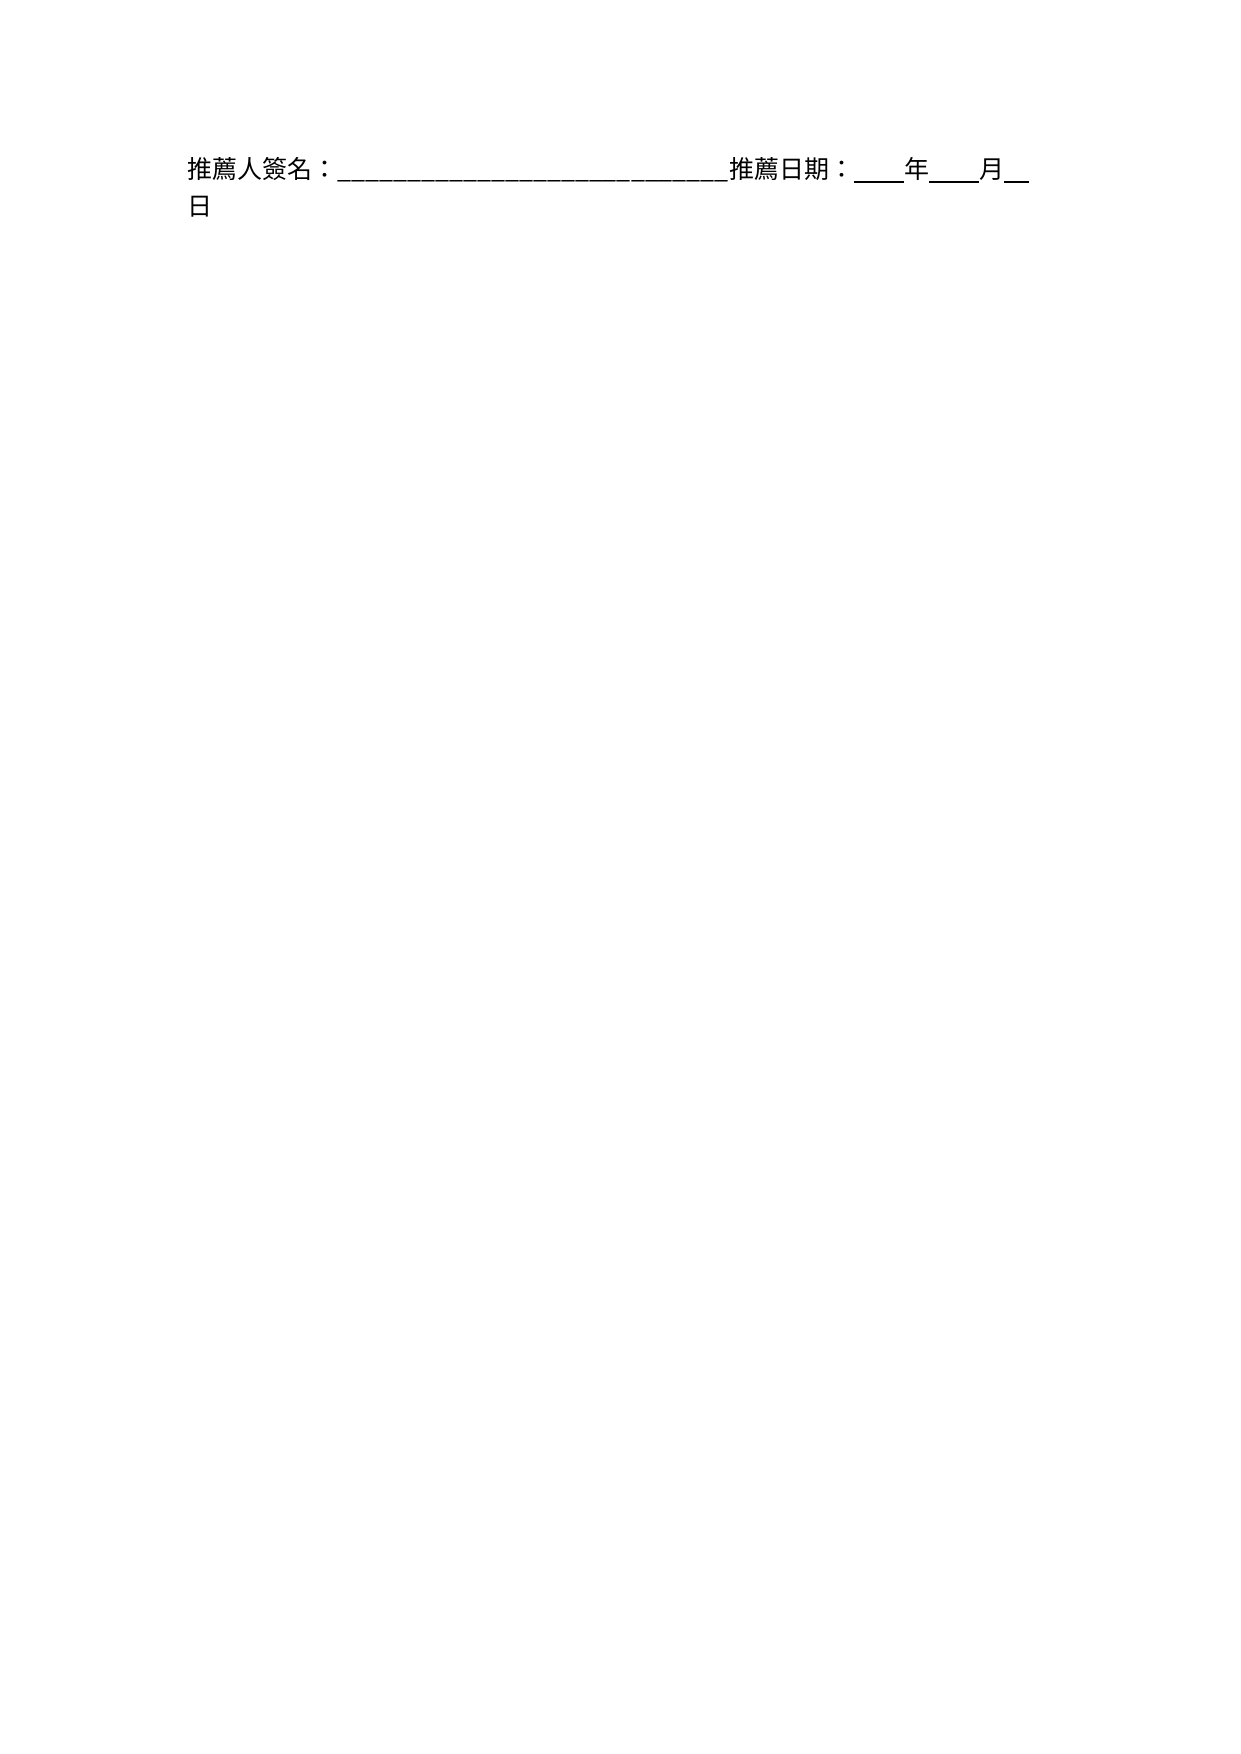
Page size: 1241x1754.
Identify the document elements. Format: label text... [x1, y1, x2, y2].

text 推薦人簽名：____________________________推薦日期： 年 月 日 [187, 150, 1053, 222]
